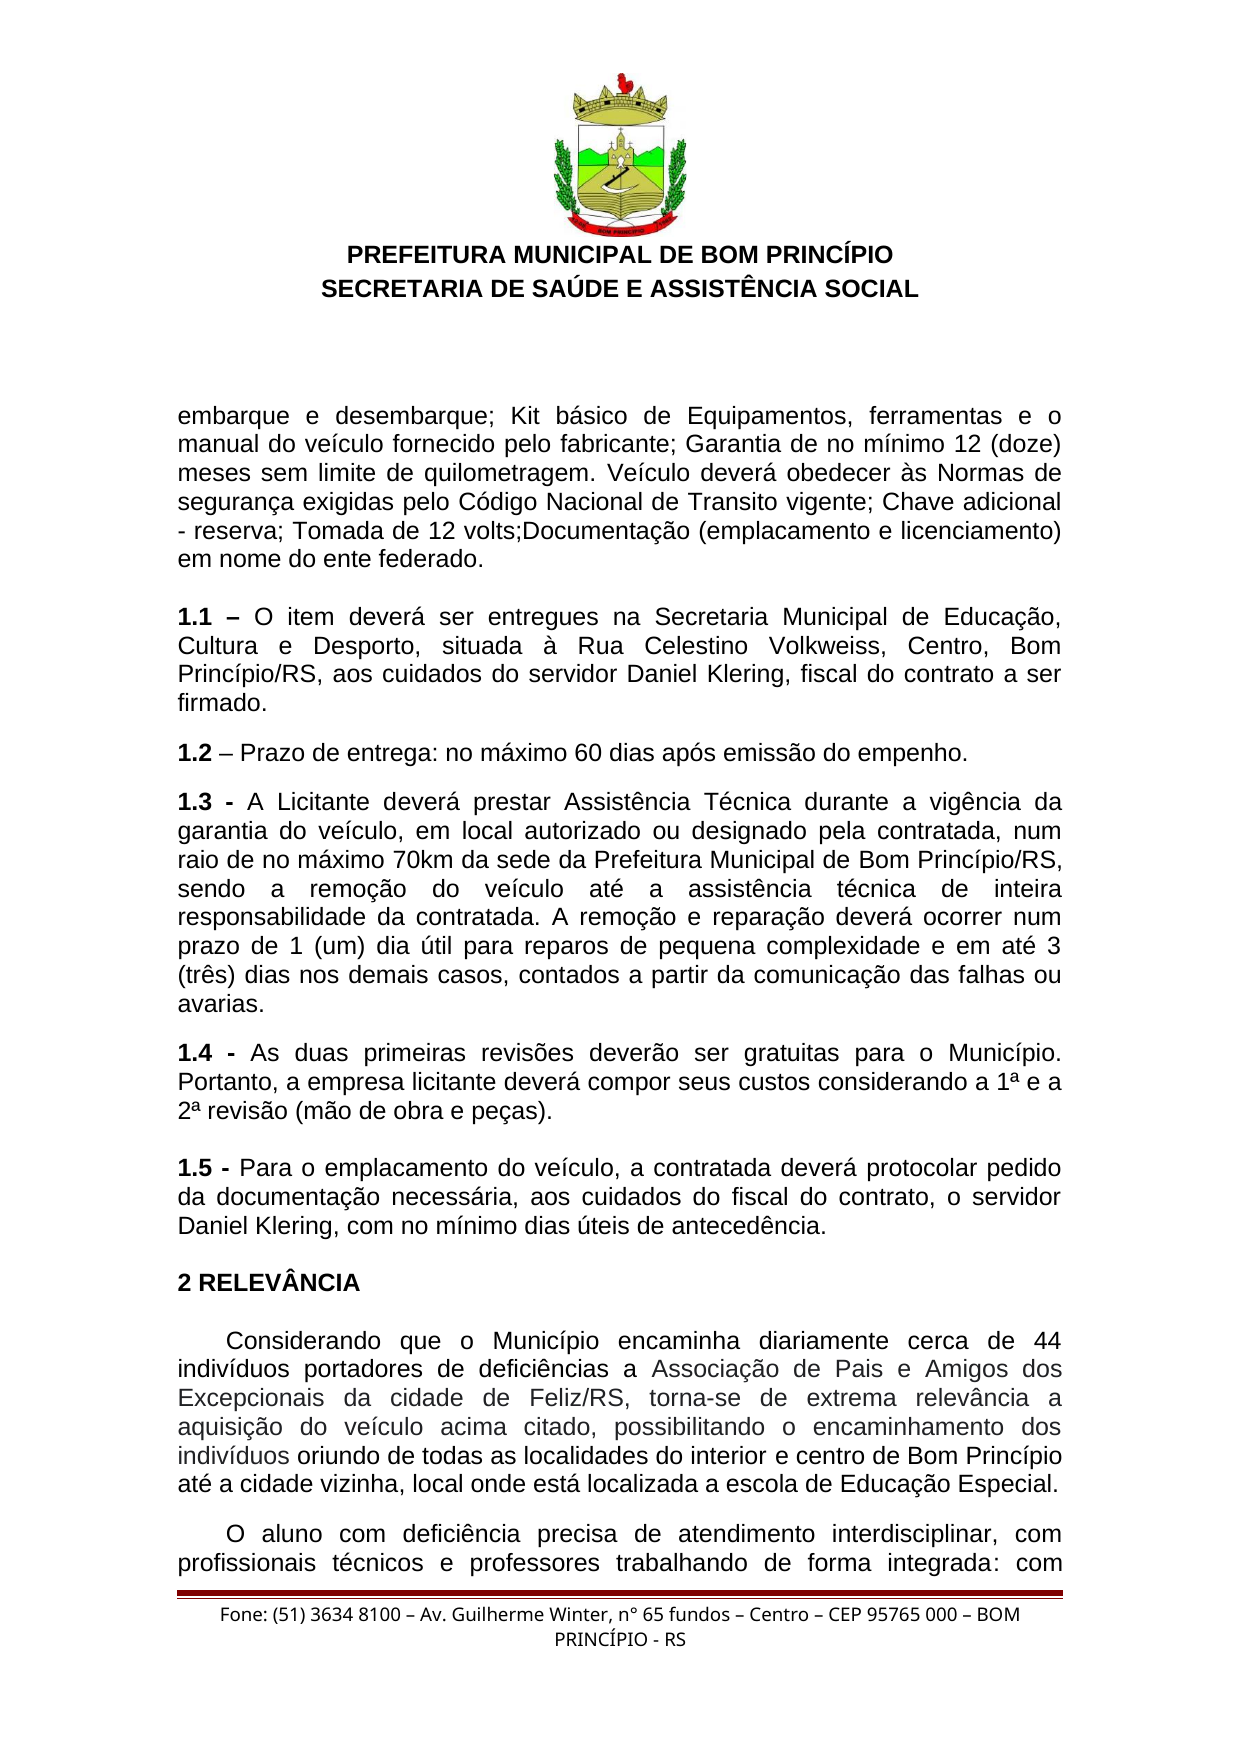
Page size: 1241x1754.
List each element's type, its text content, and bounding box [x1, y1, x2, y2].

text 1.5 - Para o emplacamento do veículo, a contratada deverá protocolar pedido da documentação necessária, aos cuidados do fiscal do contrato, o servidor Daniel Klering, com no mínimo dias úteis de antecedência. [177, 1153, 1063, 1239]
text Considerando que o Município encaminha diariamente cerca de 44 indivíduos portadores de deficiências a Associação de Pais e Amigos dos Excepcionais da cidade de Feliz/RS, torna-se de extrema relevância a aquisição do veículo acima citado, possibilitando o encaminhamento dos indivíduos oriundo de todas as localidades do interior e centro de Bom Princípio até a cidade vizinha, local onde está localizada a escola de Educação Especial. [177, 1441, 1063, 1498]
list 2 RELEVÂNCIA [177, 1268, 1063, 1297]
text 1.1 – O item deverá ser entregues na Secretaria Municipal de Educação, Cultura e Desporto, situada à Rua Celestino Volkweiss, Centro, Bom Princípio/RS, aos cuidados do servidor Daniel Klering, fiscal do contrato a ser firmado. [177, 602, 1063, 717]
text 1.2 – Prazo de entrega: no máximo 60 dias após emissão do empenho. [177, 738, 1063, 766]
text 1.4 - As duas primeiras revisões deverão ser gratuitas para o Município. Portanto, a empresa licitante deverá compor seus custos considerando a 1ª e a 2ª revisão (mão de obra e peças). [177, 1038, 1063, 1124]
text 1.3 - A Licitante deverá prestar Assistência Técnica durante a vigência da garantia do veículo, em local autorizado ou designado pela contratada, num raio de no máximo 70km da sede da Prefeitura Municipal de Bom Princípio/RS, sendo a remoção do veículo até a assistência técnica de inteira responsabilidade da contratada. A remoção e reparação deverá ocorrer num prazo de 1 (um) dia útil para reparos de pequena complexidade e em até 3 (três) dias nos demais casos, contados a partir da comunicação das falhas ou avarias. [177, 787, 1063, 1017]
picture [553, 73, 687, 237]
text Considerando que o Município encaminha diariamente cerca de 44 indivíduos portadores de deficiências a Associação de Pais e Amigos dos Excepcionais da cidade de Feliz/RS, torna-se de extrema relevância a aquisição do veículo acima citado, possibilitando o encaminhamento dos indivíduos oriundo de todas as localidades do interior e centro de Bom Princípio até a cidade vizinha, local onde está localizada a escola de Educação Especial. [177, 1326, 1063, 1383]
